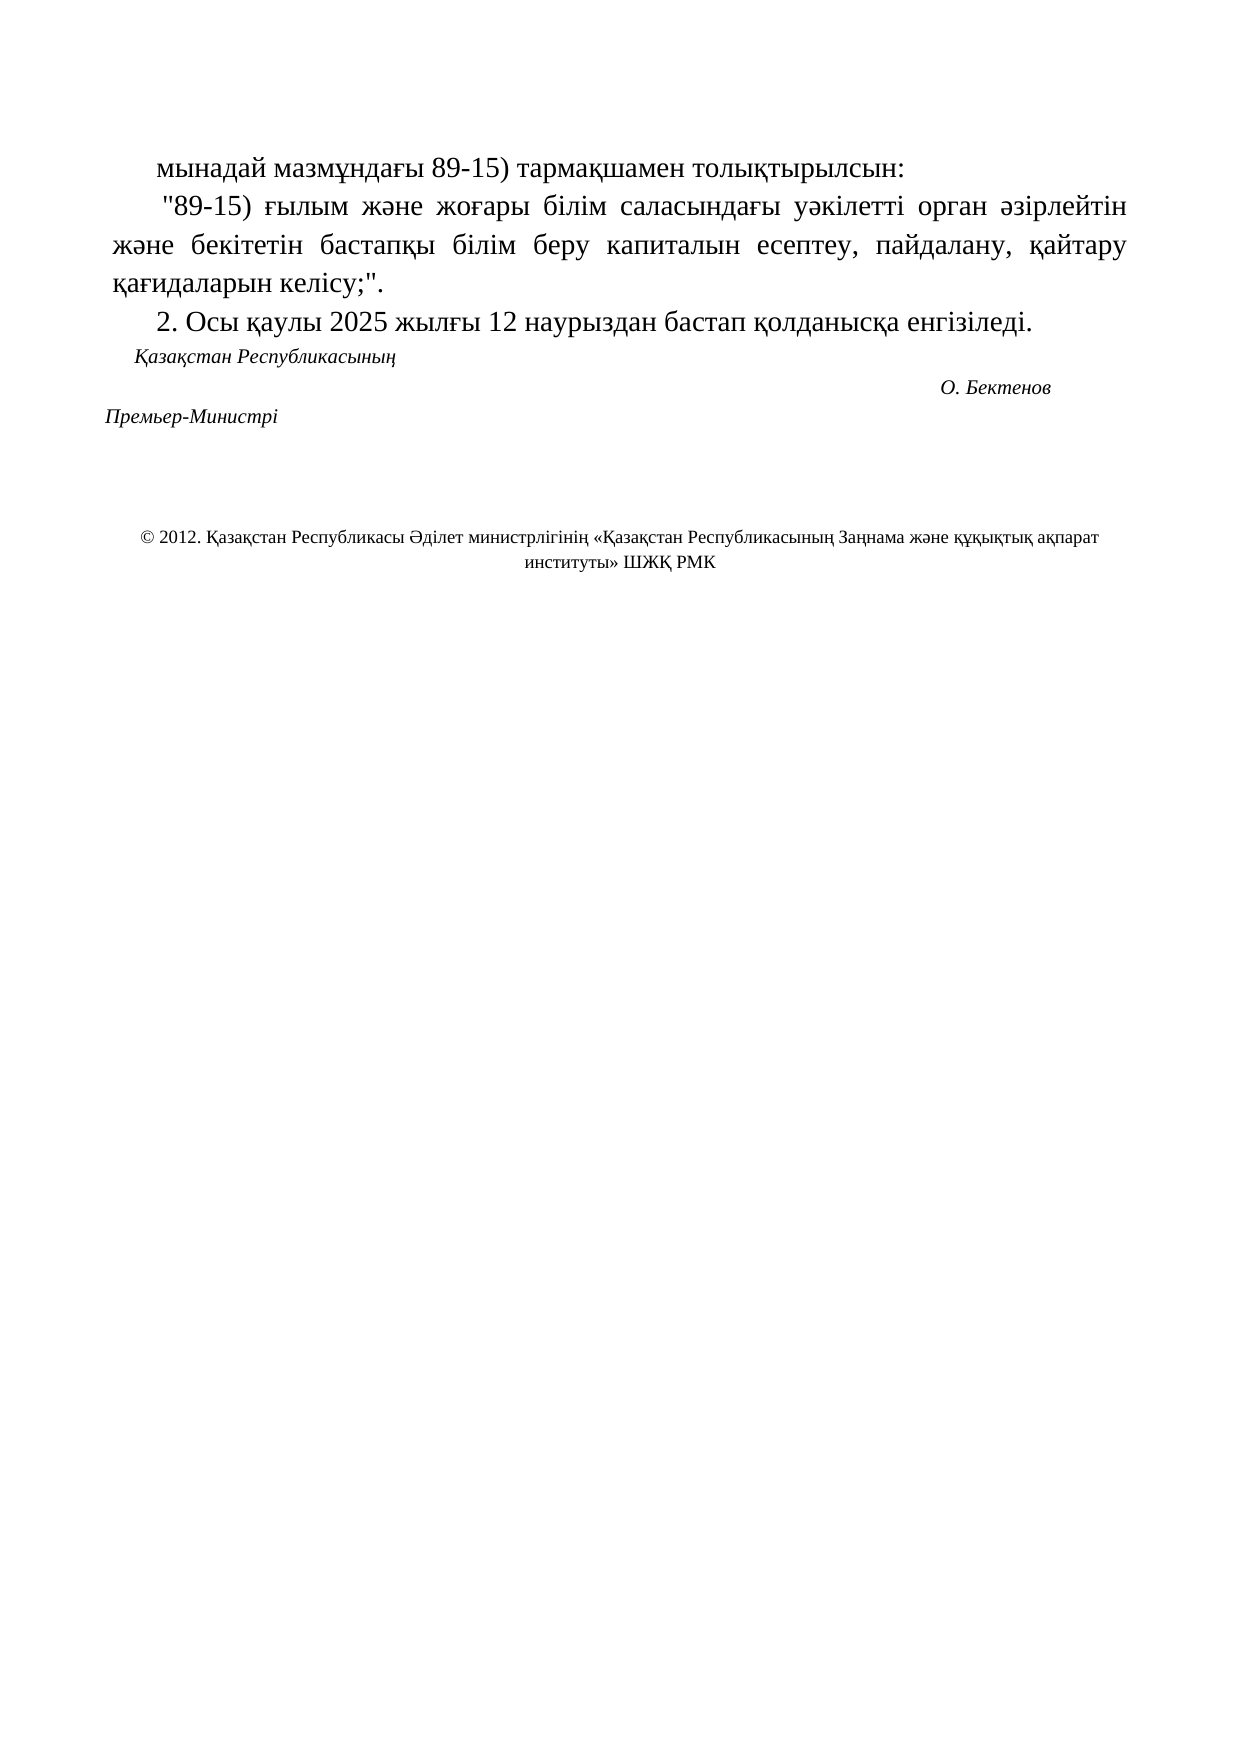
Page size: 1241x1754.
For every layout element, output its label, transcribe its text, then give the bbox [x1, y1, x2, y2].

text © 2012. Қазақстан Республикасы Әділет министрлігінің «Қазақстан Республикасының Заңнама және құқықтық ақпарат институты» ШЖҚ РМК [112, 526, 1128, 573]
table_header О. Бектенов [939, 343, 1240, 436]
text 2. Осы қаулы 2025 жылғы 12 наурыздан бастап қолданысқа енгізіледі. [112, 304, 1128, 338]
table_header Қазақстан Республикасының Премьер-Министрі [101, 343, 939, 436]
text "89-15) ғылым және жоғары білім саласындағы уәкілетті орган әзірлейтін және бекітетін бастапқы білім беру капиталын есептеу, пайдалану, қайтару қағидаларын келісу;". [112, 188, 1128, 299]
text мынадай мазмұндағы 89-15) тармақшамен толықтырылсын: [112, 150, 1128, 183]
